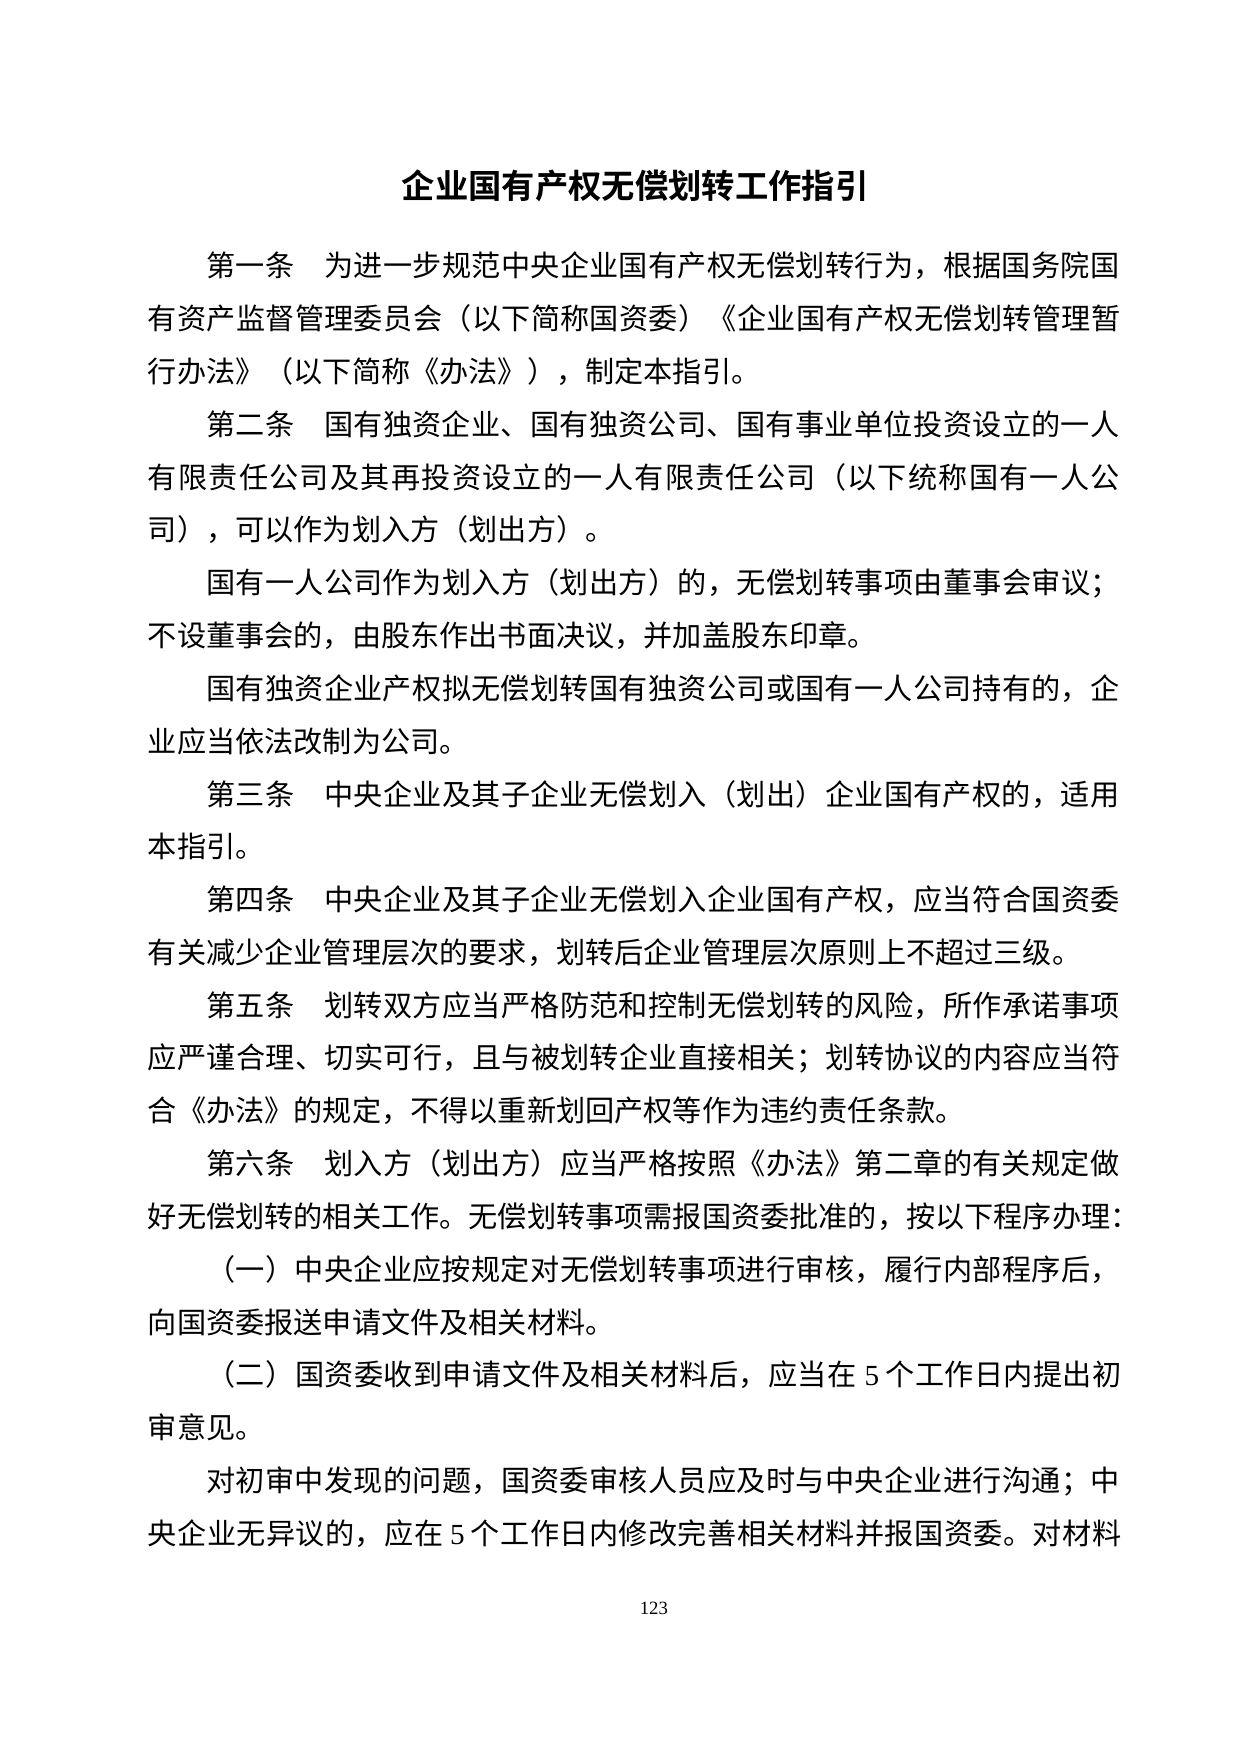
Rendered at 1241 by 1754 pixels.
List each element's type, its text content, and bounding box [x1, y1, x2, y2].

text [148, 1458, 1122, 1553]
text （一）中央企业应按规定对无偿划转事项进行审核，履行内部程序后，向国资委报送申请文件及相关材料。 [148, 1246, 1122, 1341]
text 第二条 国有独资企业、国有独资公司、国有事业单位投资设立的一人有限责任公司及其再投资设立的一人有限责任公司（以下统称国有一人公司），可以作为划入方（划出方）。 [148, 401, 1122, 549]
text 第四条 中央企业及其子企业无偿划入企业国有产权，应当符合国资委有关减少企业管理层次的要求，划转后企业管理层次原则上不超过三级。 [148, 877, 1122, 972]
subtitle 企业国有产权无偿划转工作指引 [148, 160, 1122, 208]
text 第五条 划转双方应当严格防范和控制无偿划转的风险，所作承诺事项应严谨合理、切实可行，且与被划转企业直接相关；划转协议的内容应当符合《办法》的规定，不得以重新划回产权等作为违约责任条款。 [148, 982, 1122, 1130]
text 第三条 中央企业及其子企业无偿划入（划出）企业国有产权的，适用本指引。 [148, 771, 1122, 866]
text 第六条 划入方（划出方）应当严格按照《办法》第二章的有关规定做好无偿划转的相关工作。无偿划转事项需报国资委批准的，按以下程序办理： [148, 1141, 1122, 1236]
text 国有一人公司作为划入方（划出方）的，无偿划转事项由董事会审议；不设董事会的，由股东作出书面决议，并加盖股东印章。 [148, 560, 1122, 655]
text 国有独资企业产权拟无偿划转国有独资公司或国有一人公司持有的，企业应当依法改制为公司。 [148, 665, 1122, 761]
text （二）国资委收到申请文件及相关材料后，应当在5个工作日内提出初审意见。 [148, 1352, 1122, 1447]
text 第一条 为进一步规范中央企业国有产权无偿划转行为，根据国务院国有资产监督管理委员会（以下简称国资委）《企业国有产权无偿划转管理暂行办法》（以下简称《办法》），制定本指引。 [148, 243, 1122, 391]
